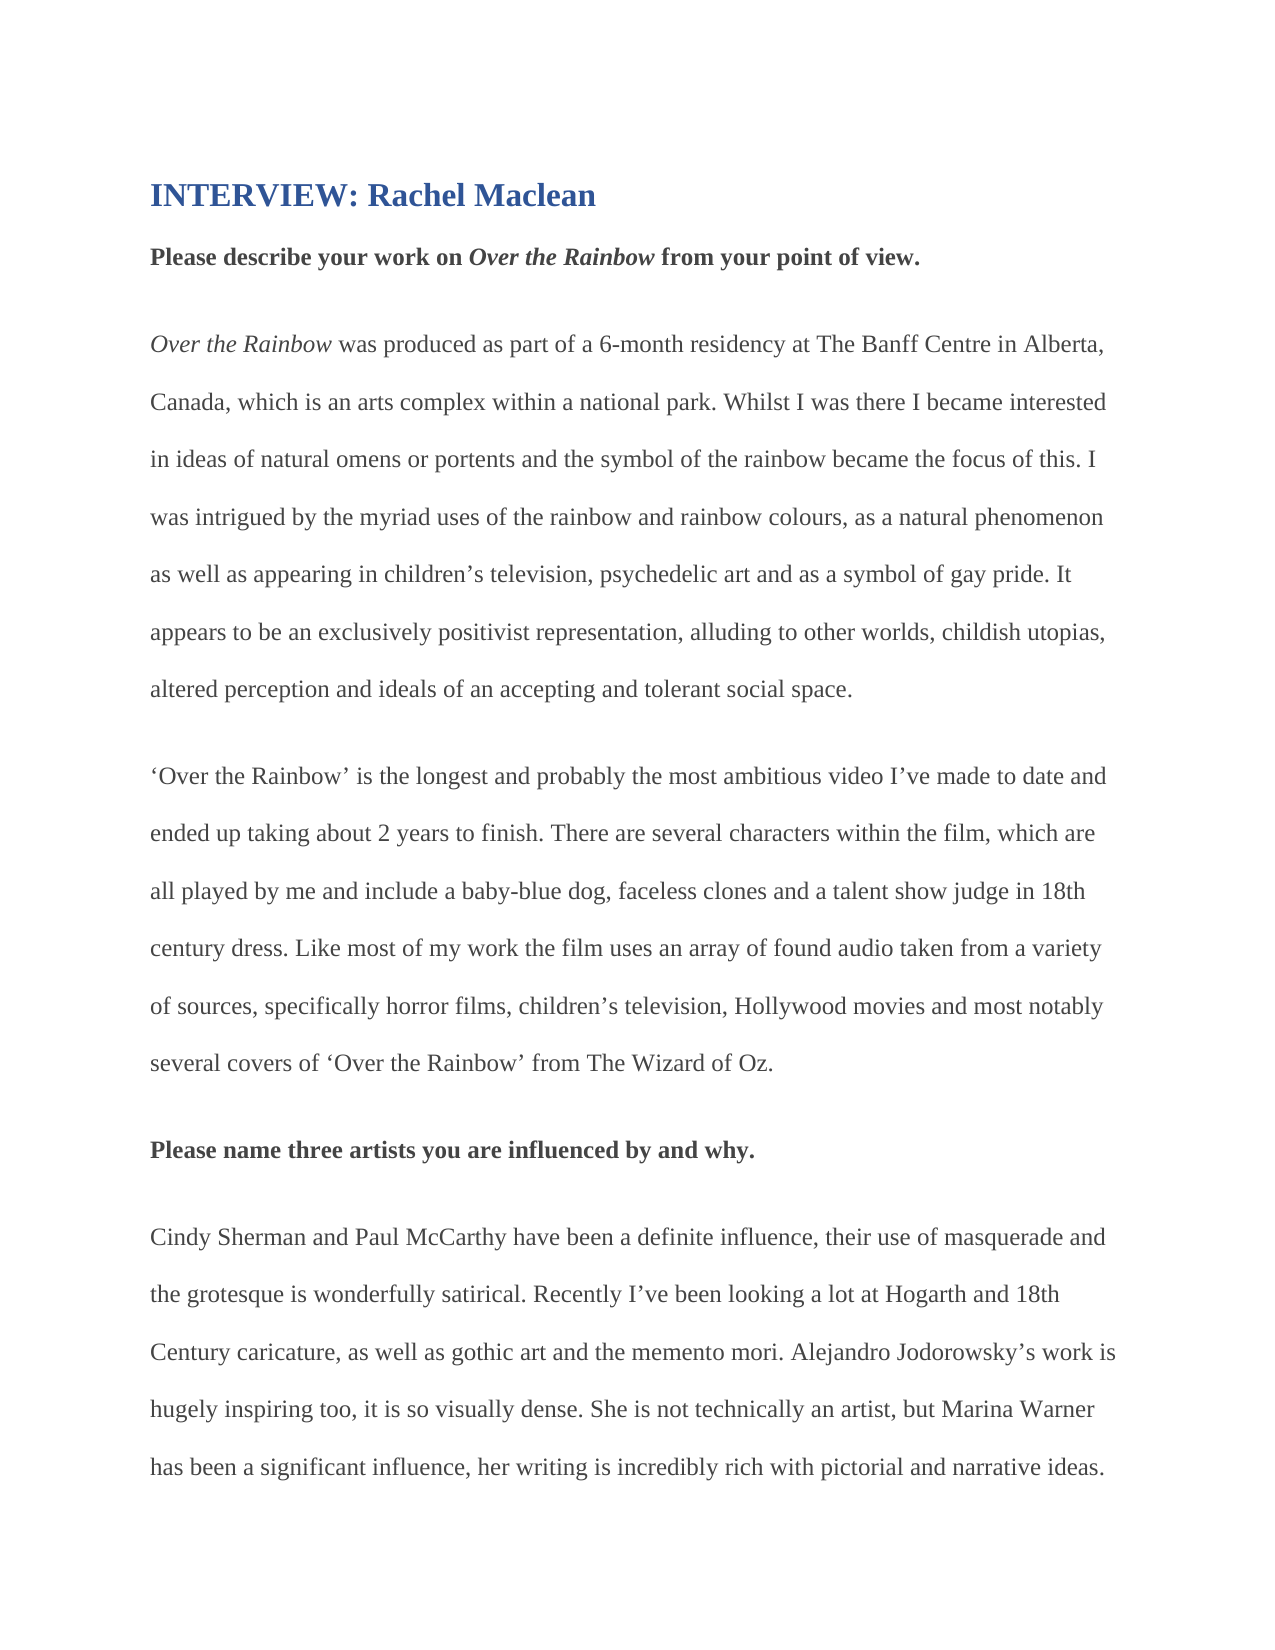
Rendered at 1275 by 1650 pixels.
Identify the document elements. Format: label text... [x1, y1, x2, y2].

text Please name three artists you are influenced by and why. [150, 1135, 1125, 1164]
text Please describe your work on Over the Rainbow from your point of view. [150, 242, 1125, 271]
text Over the Rainbow was produced as part of a 6-month residency at The Banff Centre in Alberta, Canada, which is an arts complex within a national park. Whilst I was there I became interested in ideas of natural omens or portents and the symbol of the rainbow became the focus of this. I was intrigued by the myriad uses of the rainbow and rainbow colours, as a natural phenomenon as well as appearing in children’s television, psychedelic art and as a symbol of gay pride. It appears to be an exclusively positivist representation, alluding to other worlds, childish utopias, altered perception and ideals of an accepting and tolerant social space. [150, 329, 1125, 703]
text ‘Over the Rainbow’ is the longest and probably the most ambitious video I’ve made to date and ended up taking about 2 years to finish. There are several characters within the film, which are all played by me and include a baby-blue dog, faceless clones and a talent show judge in 18th century dress. Like most of my work the film uses an array of found audio taken from a variety of sources, specifically horror films, children’s television, Hollywood movies and most notably several covers of ‘Over the Rainbow’ from The Wizard of Oz. [150, 761, 1125, 1077]
text Cindy Sherman and Paul McCarthy have been a definite influence, their use of masquerade and the grotesque is wonderfully satirical. Recently I’ve been looking a lot at Hogarth and 18th Century caricature, as well as gothic art and the memento mori. Alejandro Jodorowsky’s work is hugely inspiring too, it is so visually dense. She is not technically an artist, but Marina Warner has been a significant influence, her writing is incredibly rich with pictorial and narrative ideas. [150, 1222, 1125, 1480]
subtitle INTERVIEW: Rachel Maclean [150, 175, 1125, 213]
